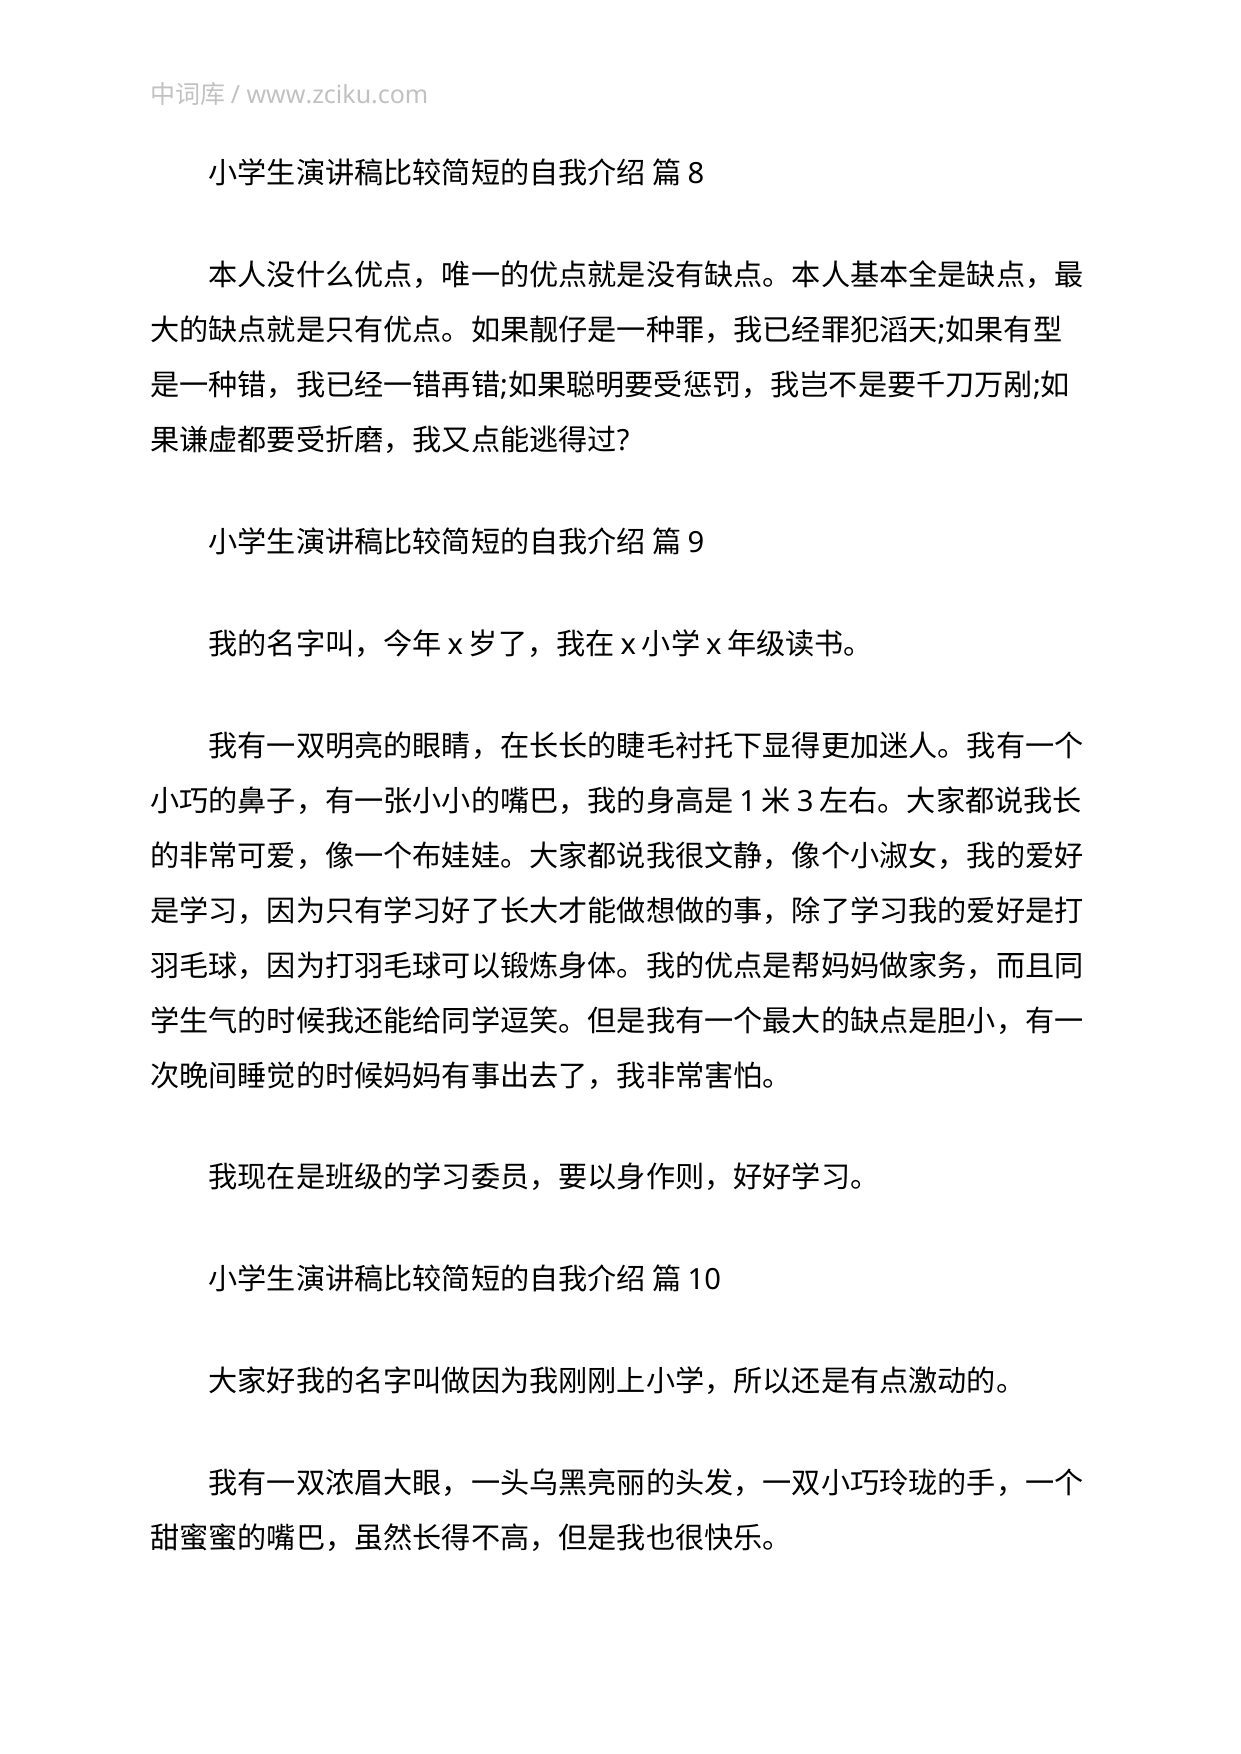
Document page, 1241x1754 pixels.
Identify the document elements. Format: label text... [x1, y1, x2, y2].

text 小学生演讲稿比较简短的自我介绍 篇10 [150, 1256, 1090, 1298]
text 小学生演讲稿比较简短的自我介绍 篇9 [150, 519, 1090, 561]
text 我有一双明亮的眼睛，在长长的睫毛衬托下显得更加迷人。我有一个小巧的鼻子，有一张小小的嘴巴，我的身高是1米3左右。大家都说我长的非常可爱，像一个布娃娃。大家都说我很文静，像个小淑女，我的爱好是学习，因为只有学习好了长大才能做想做的事，除了学习我的爱好是打羽毛球，因为打羽毛球可以锻炼身体。我的优点是帮妈妈做家务，而且同学生气的时候我还能给同学逗笑。但是我有一个最大的缺点是胆小，有一次晚间睡觉的时候妈妈有事出去了，我非常害怕。 [150, 723, 1090, 1094]
text 本人没什么优点，唯一的优点就是没有缺点。本人基本全是缺点，最大的缺点就是只有优点。如果靓仔是一种罪，我已经罪犯滔天;如果有型是一种错，我已经一错再错;如果聪明要受惩罚，我岂不是要千刀万剐;如果谦虚都要受折磨，我又点能逃得过? [150, 252, 1090, 459]
text 我的名字叫，今年x岁了，我在x小学x年级读书。 [150, 621, 1090, 663]
text 我有一双浓眉大眼，一头乌黑亮丽的头发，一双小巧玲珑的手，一个甜蜜蜜的嘴巴，虽然长得不高，但是我也很快乐。 [150, 1459, 1090, 1557]
text 小学生演讲稿比较简短的自我介绍 篇8 [150, 150, 1090, 192]
text 大家好我的名字叫做因为我刚刚上小学，所以还是有点激动的。 [150, 1358, 1090, 1400]
text 我现在是班级的学习委员，要以身作则，好好学习。 [150, 1154, 1090, 1196]
